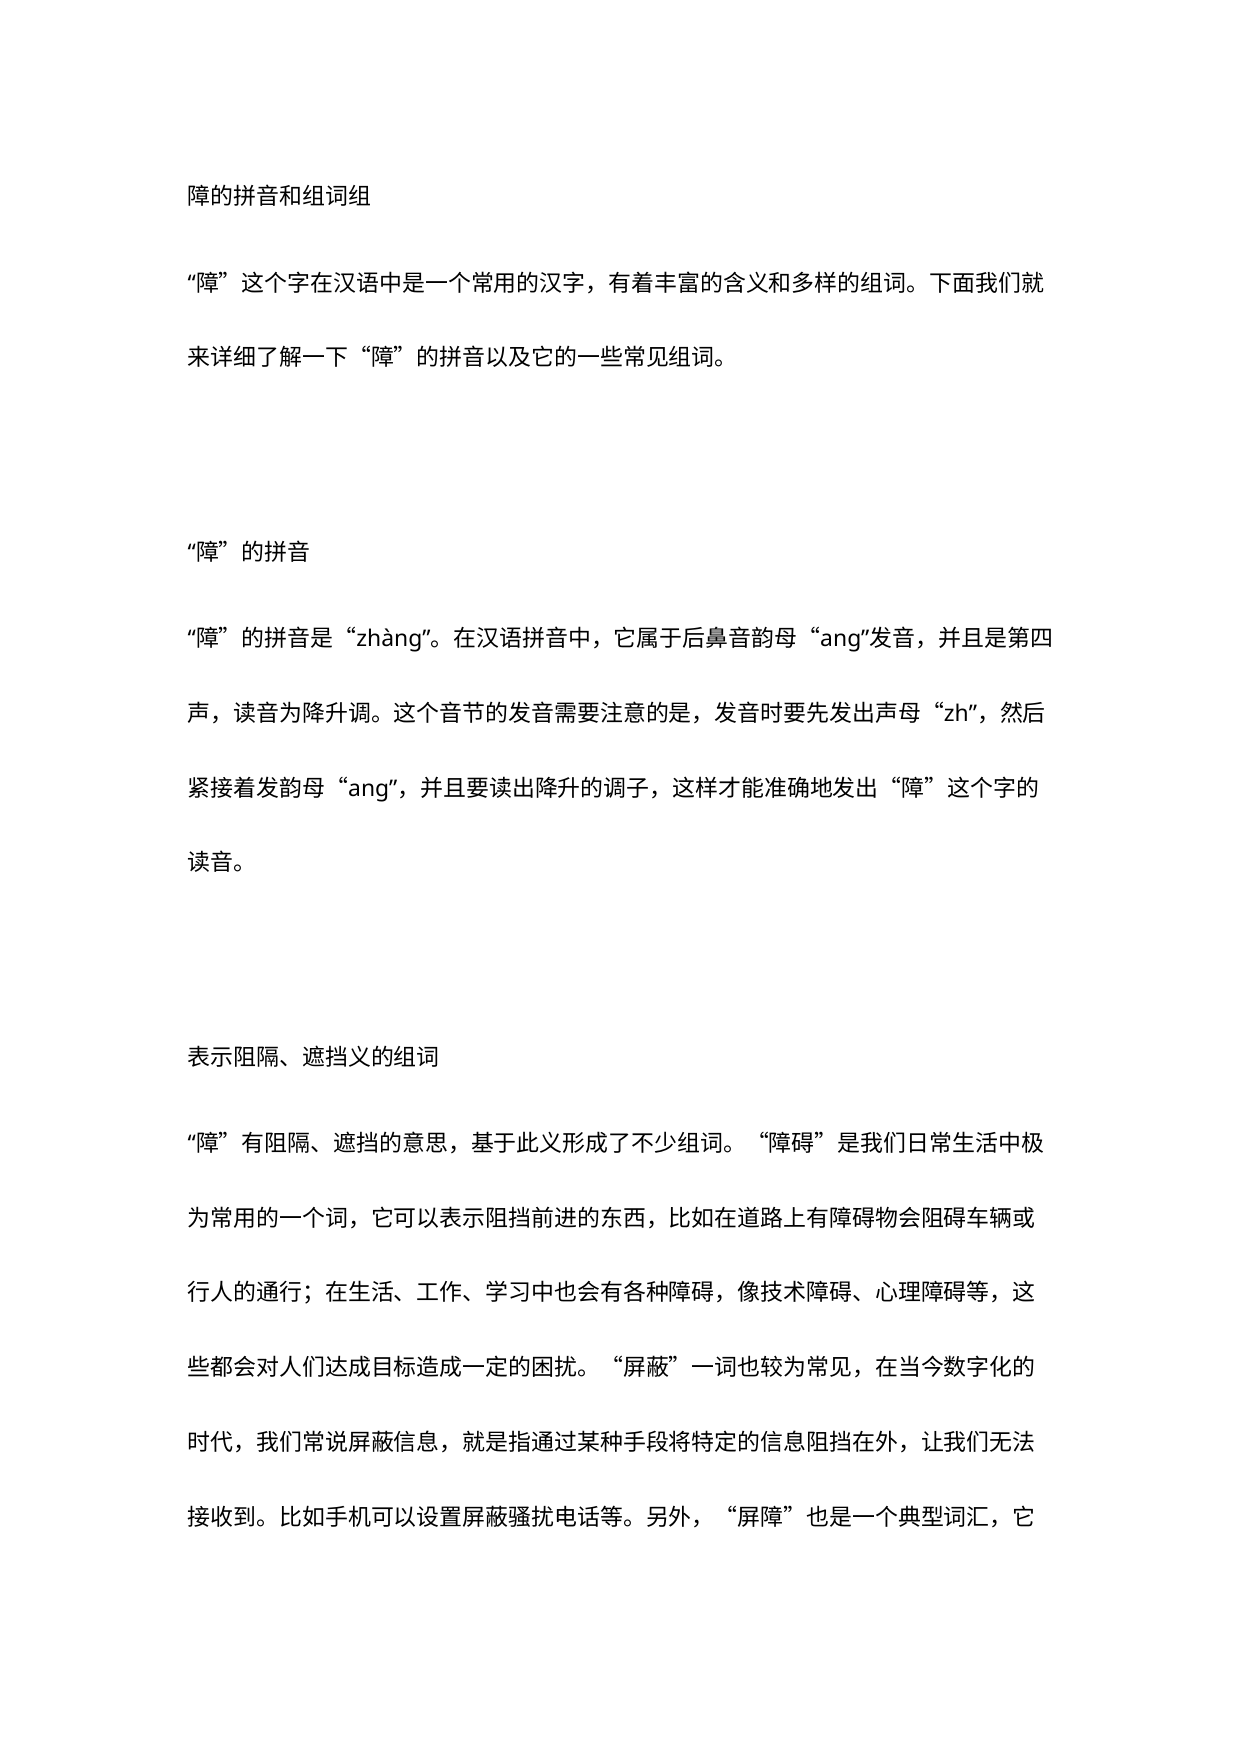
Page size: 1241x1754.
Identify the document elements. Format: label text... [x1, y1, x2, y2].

text “障”的拼音 [187, 517, 1053, 582]
text 障的拼音和组词组 [187, 162, 1053, 227]
text “障”的拼音是“zhàng”。在汉语拼音中，它属于后鼻音韵母“ang”发音，并且是第四声，读音为降升调。这个音节的发音需要注意的是，发音时要先发出声母“zh”，然后紧接着发韵母“ang”，并且要读出降升的调子，这样才能准确地发出“障”这个字的读音。 [187, 604, 1053, 893]
text 表示阻隔、遮挡义的组词 [187, 1022, 1053, 1087]
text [187, 1109, 1053, 1547]
text “障”这个字在汉语中是一个常用的汉字，有着丰富的含义和多样的组词。下面我们就来详细了解一下“障”的拼音以及它的一些常见组词。 [187, 248, 1053, 388]
